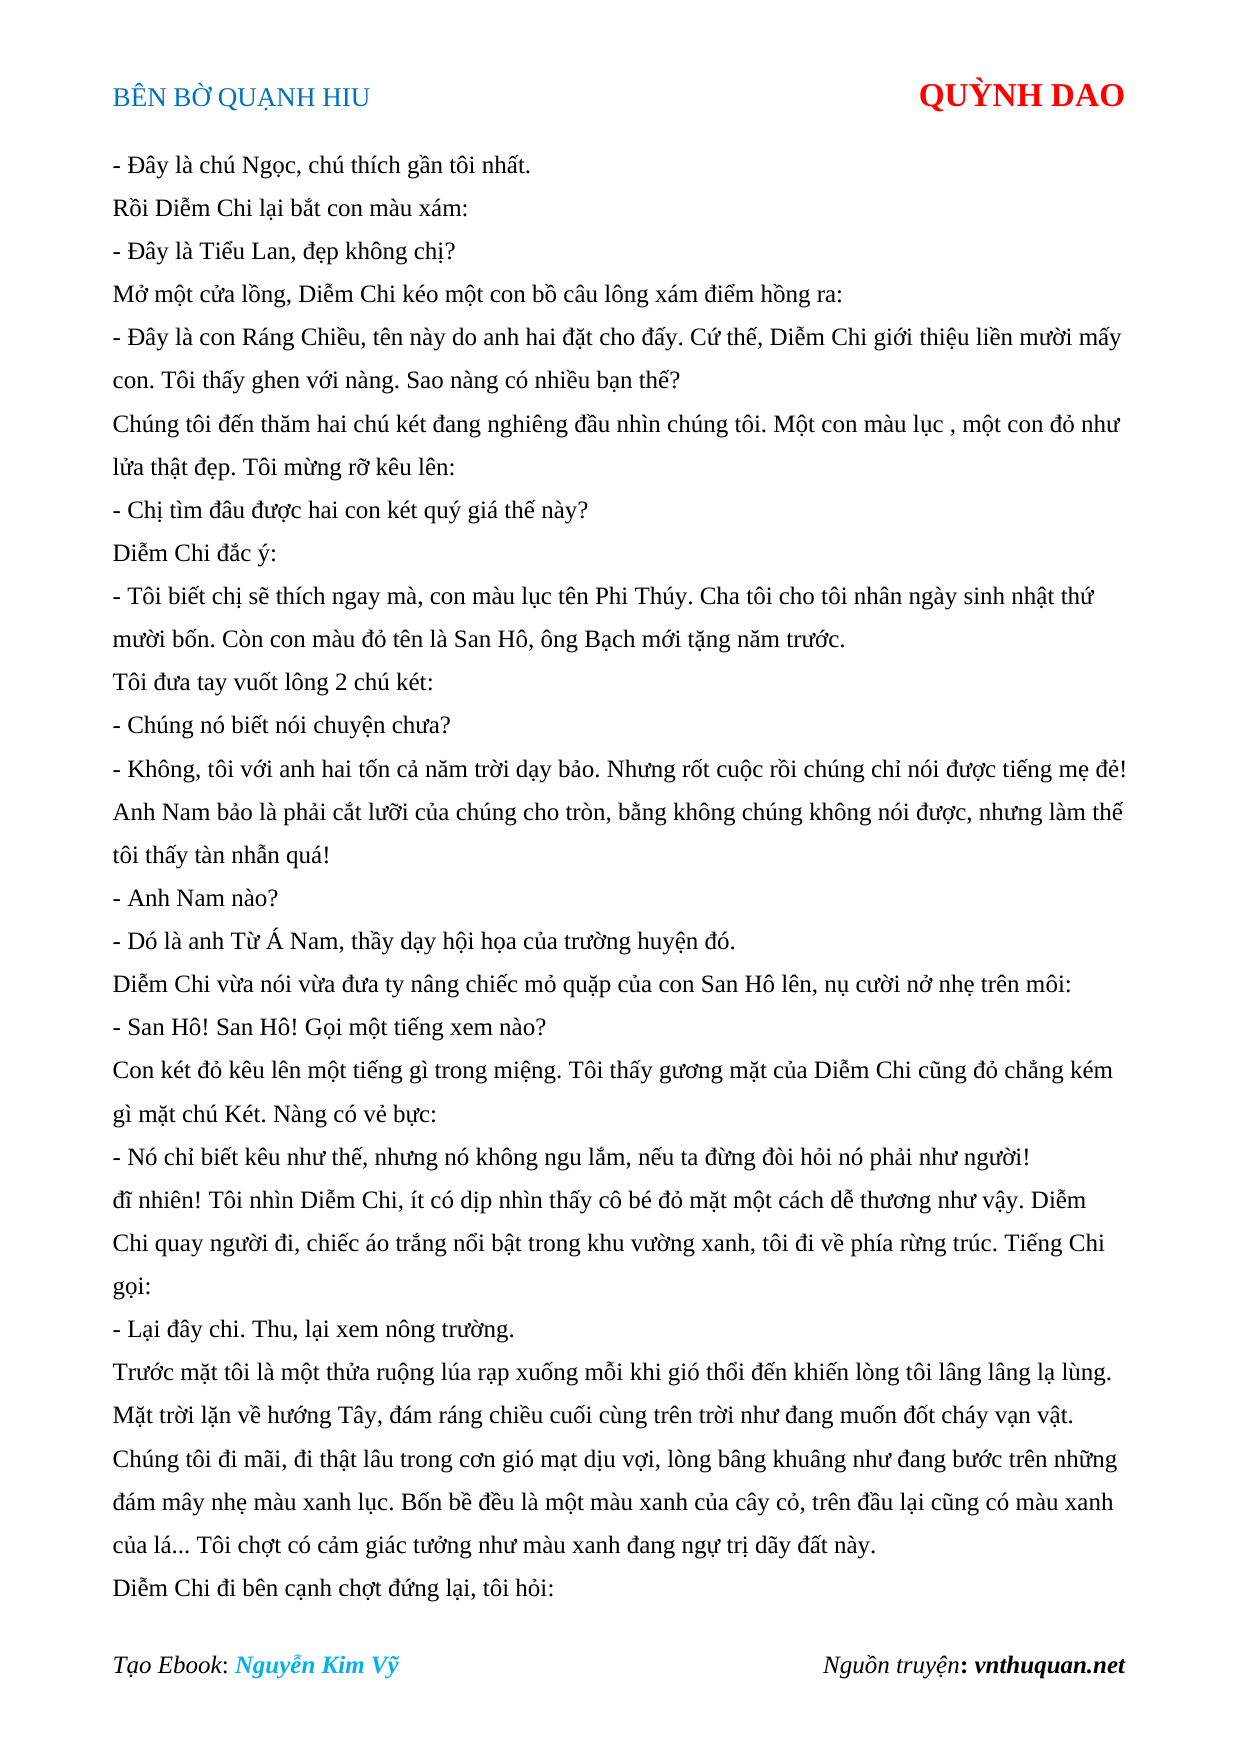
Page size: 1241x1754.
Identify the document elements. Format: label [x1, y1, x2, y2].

text [112, 150, 1128, 1602]
